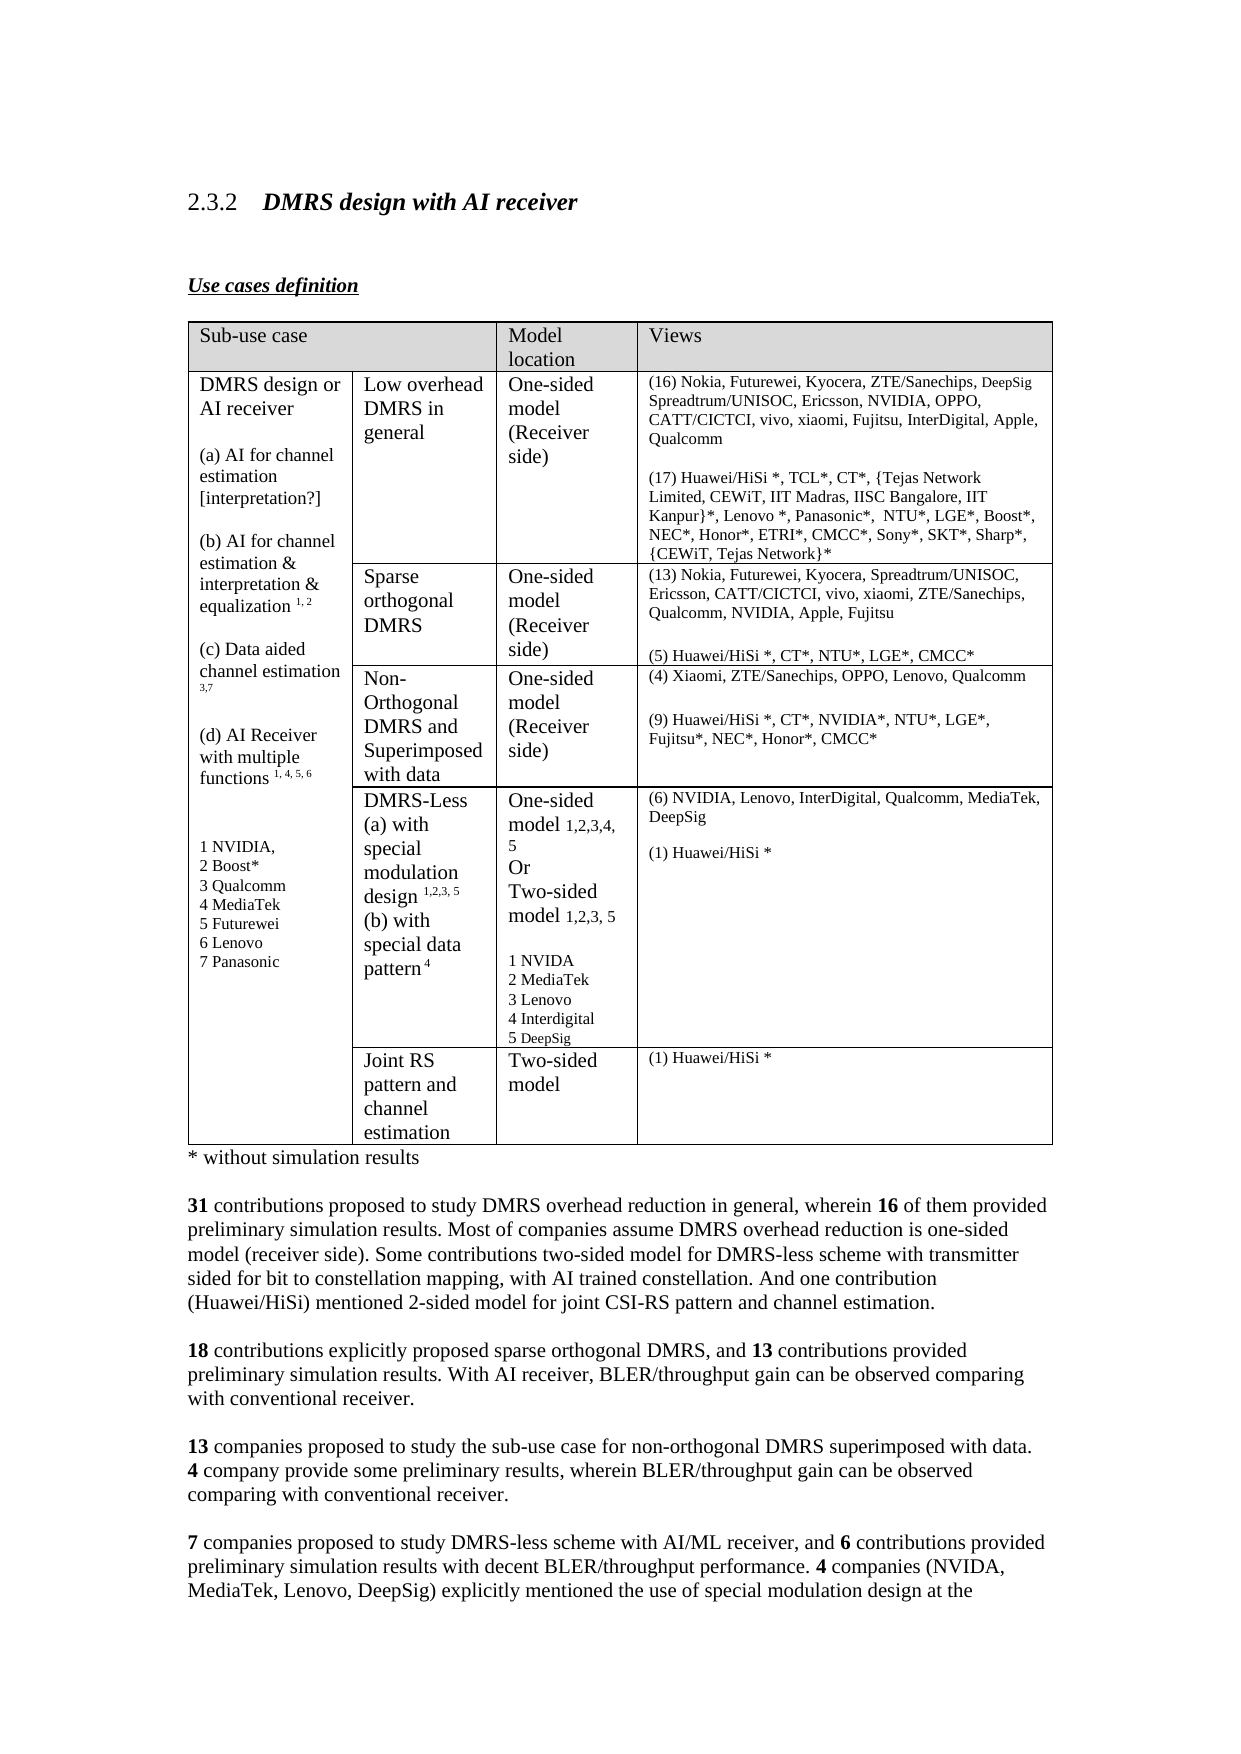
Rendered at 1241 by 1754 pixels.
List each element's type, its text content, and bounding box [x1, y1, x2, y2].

table_cell Non-Orthogonal DMRS and Superimposed with data [353, 666, 496, 786]
table_cell (16) Nokia, Futurewei, Kyocera, ZTE/Sanechips, DeepSig Spreadtrum/UNISOC, Ericsson, NVIDIA, OPPO, CATT/CICTCI, vivo, xiaomi, Fujitsu, InterDigital, Apple, Qualcomm (17) Huawei/HiSi *, TCL*, CT*, {Tejas Network Limited, CEWiT, IIT Madras, IISC Bangalore, IIT Kanpur}*, Lenovo *, Panasonic*, NTU*, LGE*, Boost*, NEC*, Honor*, ETRI*, CMCC*, Sony*, SKT*, Sharp*, {CEWiT, Tejas Network}* [638, 372, 1052, 563]
text 18 contributions explicitly proposed sparse orthogonal DMRS, and 13 contributions provided preliminary simulation results. With AI receiver, BLER/throughput gain can be observed comparing with conventional receiver. [187, 1338, 1053, 1410]
table_cell (1) Huawei/HiSi * [638, 1048, 1052, 1144]
table_cell (4) Xiaomi, ZTE/Sanechips, OPPO, Lenovo, Qualcomm (9) Huawei/HiSi *, CT*, NVIDIA*, NTU*, LGE*, Fujitsu*, NEC*, Honor*, CMCC* [638, 666, 1052, 786]
table_cell One-sided model (Receiver side) [497, 564, 637, 665]
table_cell One-sided model (Receiver side) [497, 666, 637, 786]
table_header Views [638, 323, 1052, 371]
subtitle DMRS design with AI receiver [187, 187, 1053, 215]
table_cell Two-sided model [497, 1048, 637, 1144]
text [187, 1530, 1053, 1602]
table_cell One-sided model 1,2,3,4, 5 Or Two-sided model 1,2,3, 5 1 NVIDA 2 MediaTek 3 Lenovo 4 Interdigital 5 DeepSig [497, 788, 637, 1047]
table_cell DMRS-Less (a) with special modulation design 1,2,3, 5 (b) with special data pattern 4 [353, 788, 496, 1047]
table_cell DMRS design or AI receiver (a) AI for channel estimation [interpretation?] (b) AI for channel estimation & interpretation & equalization 1, 2 (c) Data aided channel estimation 3,7 (d) AI Receiver with multiple functions 1, 4, 5, 6 1 NVIDIA, 2 Boost* 3 Qualcomm 4 MediaTek 5 Futurewei 6 Lenovo 7 Panasonic [189, 372, 352, 1144]
table_header Model location [497, 323, 637, 371]
table_cell (13) Nokia, Futurewei, Kyocera, Spreadtrum/UNISOC, Ericsson, CATT/CICTCI, vivo, xiaomi, ZTE/Sanechips, Qualcomm, NVIDIA, Apple, Fujitsu (5) Huawei/HiSi *, CT*, NTU*, LGE*, CMCC* [638, 564, 1052, 665]
text 13 companies proposed to study the sub-use case for non-orthogonal DMRS superimposed with data. [187, 1434, 1053, 1458]
table_cell Joint RS pattern and channel estimation [353, 1048, 496, 1144]
table_header Sub-use case [189, 323, 496, 371]
text 4 company provide some preliminary results, wherein BLER/throughput gain can be observed comparing with conventional receiver. [187, 1458, 1053, 1506]
table_cell Sparse orthogonal DMRS [353, 564, 496, 665]
table_cell (6) NVIDIA, Lenovo, InterDigital, Qualcomm, MediaTek, DeepSig (1) Huawei/HiSi * [638, 788, 1052, 1047]
text 31 contributions proposed to study DMRS overhead reduction in general, wherein 16 of them provided preliminary simulation results. Most of companies assume DMRS overhead reduction is one-sided model (receiver side). Some contributions two-sided model for DMRS-less scheme with transmitter sided for bit to constellation mapping, with AI trained constellation. And one contribution (Huawei/HiSi) mentioned 2-sided model for joint CSI-RS pattern and channel estimation. [187, 1193, 1053, 1314]
text * without simulation results [187, 1145, 1053, 1193]
table_cell One-sided model (Receiver side) [497, 372, 637, 563]
subtitle Use cases definition [187, 273, 1053, 297]
table_cell Low overhead DMRS in general [353, 372, 496, 563]
